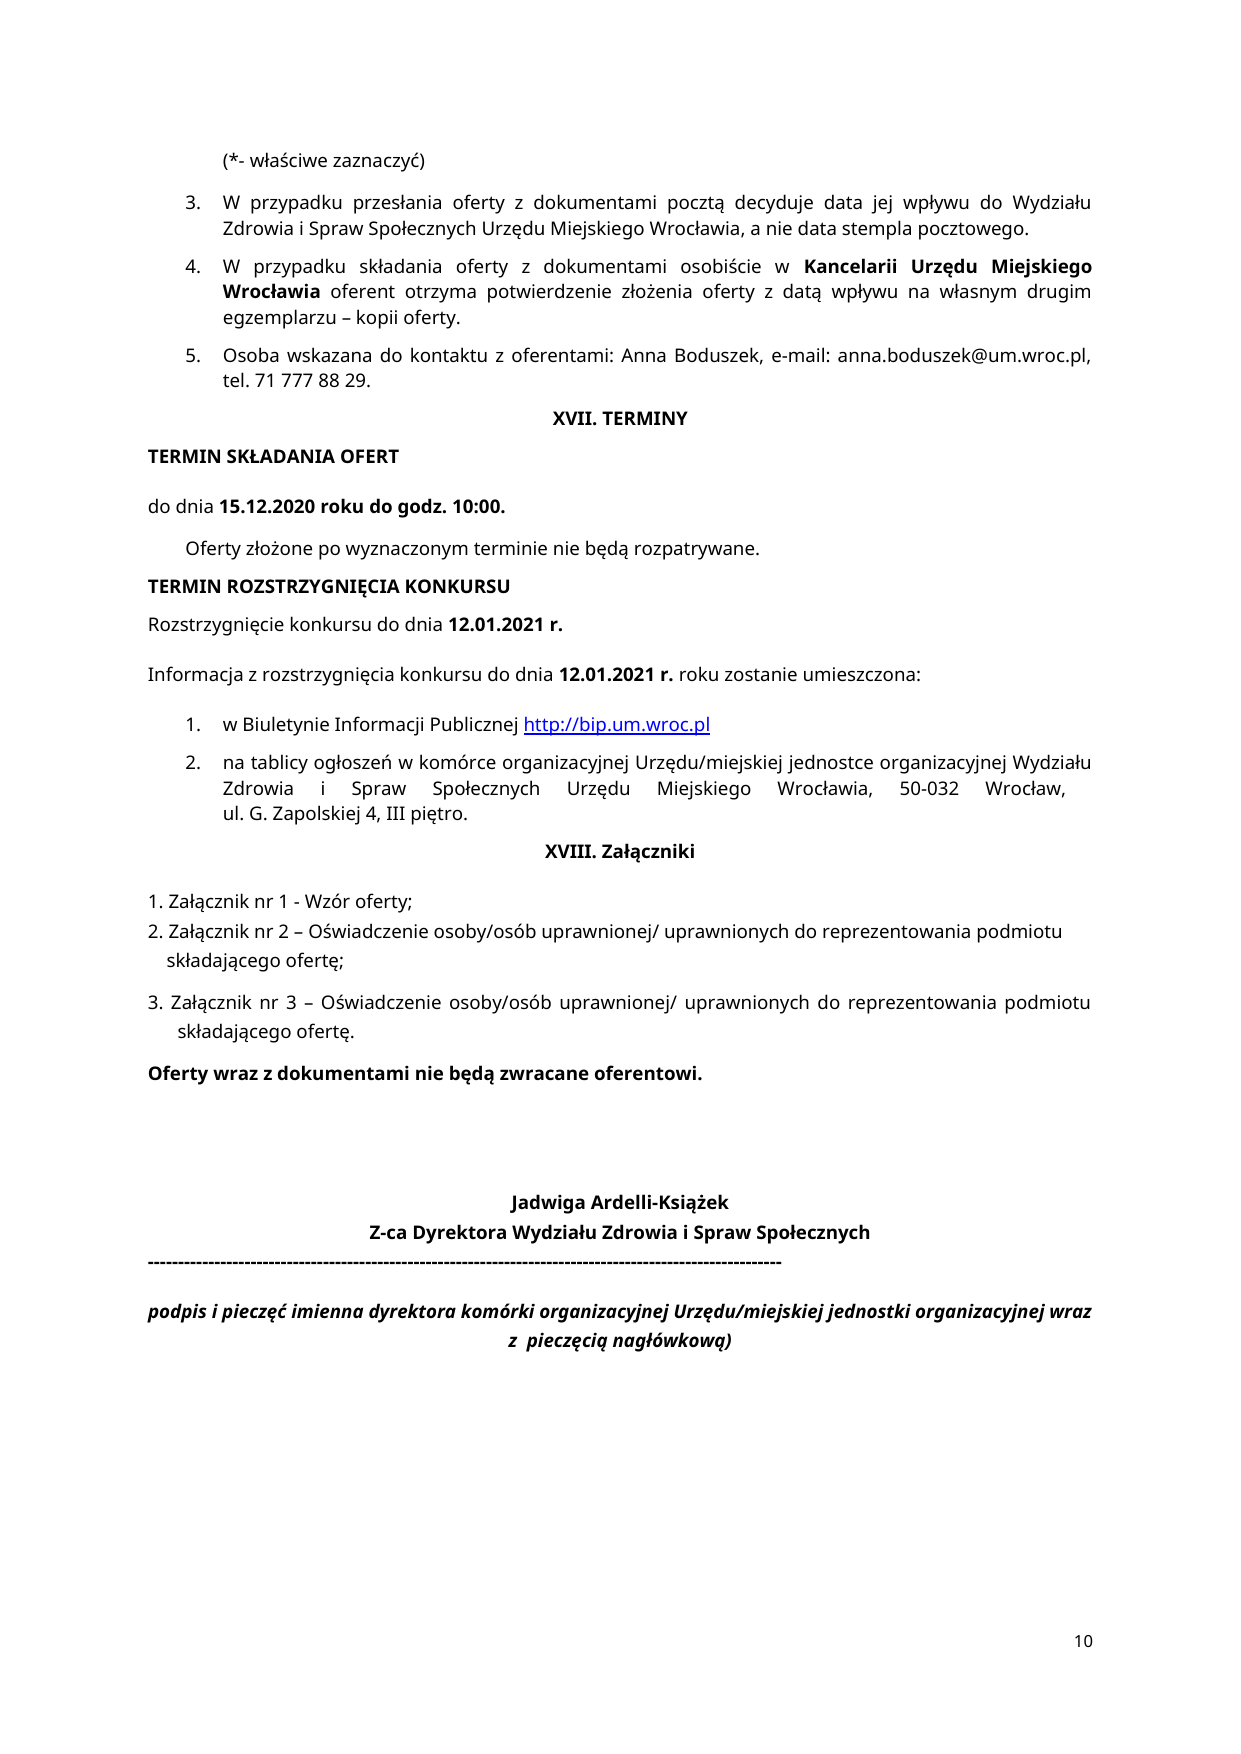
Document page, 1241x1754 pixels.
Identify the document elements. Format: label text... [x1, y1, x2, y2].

text Informacja z rozstrzygnięcia konkursu do dnia 12.01.2021 r. roku zostanie umieszczona: [148, 662, 1093, 687]
text 2. Załącznik nr 2 – Oświadczenie osoby/osób uprawnionej/ uprawnionych do reprezentowania podmiotu składającego ofertę; [148, 918, 1093, 973]
text 1. Załącznik nr 1 - Wzór oferty; [148, 889, 1093, 914]
text --------------------------------------------------------------------------------------------------------- [148, 1248, 1093, 1274]
text XVII. TERMINY [148, 406, 1093, 431]
text 3. Załącznik nr 3 – Oświadczenie osoby/osób uprawnionej/ uprawnionych do reprezentowania podmiotu składającego ofertę. [148, 989, 1093, 1044]
list W przypadku składania oferty z dokumentami osobiście w Kancelarii Urzędu Miejskiego Wrocławia oferent otrzyma potwierdzenie złożenia oferty z datą wpływu na własnym drugim egzemplarzu – kopii oferty. [185, 253, 1093, 329]
text Oferty złożone po wyznaczonym terminie nie będą rozpatrywane. [185, 535, 1081, 561]
text Rozstrzygnięcie konkursu do dnia 12.01.2021 r. [148, 611, 1093, 637]
text Z-ca Dyrektora Wydziału Zdrowia i Spraw Społecznych [148, 1219, 1093, 1244]
text podpis i pieczęć imienna dyrektora komórki organizacyjnej Urzędu/miejskiej jednostki organizacyjnej wraz z pieczęcią nagłówkową) [148, 1298, 1093, 1353]
text XVIII. Załączniki [148, 839, 1093, 864]
list W przypadku przesłania oferty z dokumentami pocztą decyduje data jej wpływu do Wydziału Zdrowia i Spraw Społecznych Urzędu Miejskiego Wrocławia, a nie data stempla pocztowego. [185, 189, 1093, 240]
list Osoba wskazana do kontaktu z oferentami: Anna Boduszek, e-mail: anna.boduszek@um.wroc.pl, tel. 71 777 88 29. [185, 342, 1093, 393]
text (*- właściwe zaznaczyć) [223, 148, 1093, 173]
text TERMIN SKŁADANIA OFERT [148, 443, 1093, 469]
subtitle do dnia 15.12.2020 roku do godz. 10:00. [148, 494, 1093, 519]
subtitle TERMIN ROZSTRZYGNIĘCIA KONKURSU [148, 573, 1093, 599]
list na tablicy ogłoszeń w komórce organizacyjnej Urzędu/miejskiej jednostce organizacyjnej Wydziału Zdrowia i Spraw Społecznych Urzędu Miejskiego Wrocławia, 50-032 Wrocław, ul. G. Zapolskiej 4, III piętro. [185, 750, 1093, 826]
text Oferty wraz z dokumentami nie będą zwracane oferentowi. [148, 1060, 1093, 1086]
text Jadwiga Ardelli-Książek [148, 1190, 1093, 1215]
list w Biuletynie Informacji Publicznej http://bip.um.wroc.pl [185, 712, 1093, 737]
